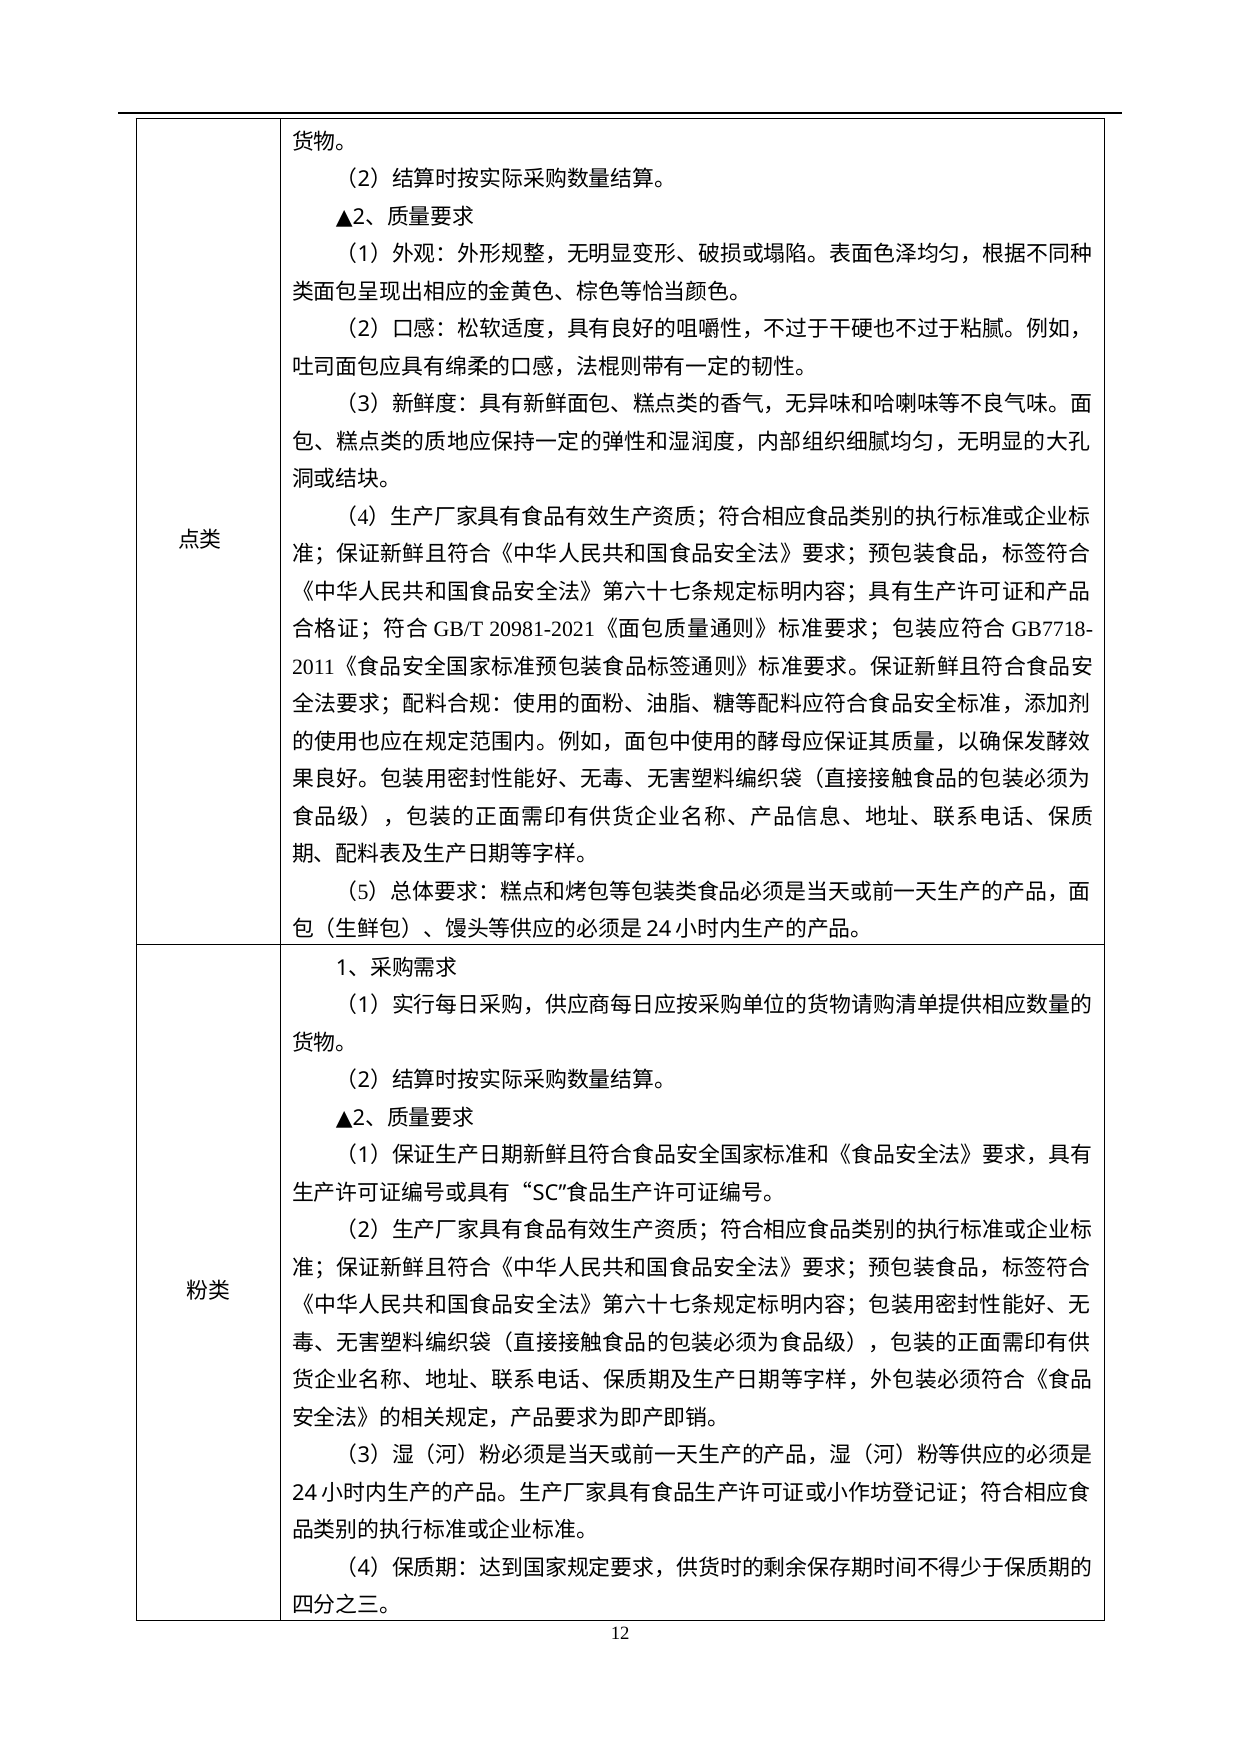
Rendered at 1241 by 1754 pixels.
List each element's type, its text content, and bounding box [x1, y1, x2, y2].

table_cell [281, 119, 1104, 944]
table_cell 粉类 [137, 945, 280, 1620]
table_cell 1、采购需求 （1）实行每日采购，供应商每日应按采购单位的货物请购清单提供相应数量的货物。 （2）结算时按实际采购数量结算。 ▲2、质量要求 （1）保证生产日期新鲜且符合食品安全国家标准和《食品安全法》要求，具有生产许可证编号或具有“SC”食品生产许可证编号。 （2）生产厂家具有食品有效生产资质；符合相应食品类别的执行标准或企业标准；保证新鲜且符合《中华人民共和国食品安全法》要求；预包装食品，标签符合《中华人民共和国食品安全法》第六十七条规定标明内容；包装用密封性能好、无毒、无害塑料编织袋（直接接触食品的包装必须为食品级），包装的正面需印有供货企业名称、地址、联系电话、保质期及生产日期等字样，外包装必须符合《食品安全法》的相关规定，产品要求为即产即销。 （3）湿（河）粉必须是当天或前一天生产的产品，湿（河）粉等供应的必须是24小时内生产的产品。生产厂家具有食品生产许可证或小作坊登记证；符合相应食品类别的执行标准或企业标准。 （4）保质期：达到国家规定要求，供货时的剩余保存期时间不得少于保质期的四分之三。 [281, 945, 1104, 1620]
table_cell 面包、糕点类 [137, 119, 280, 944]
